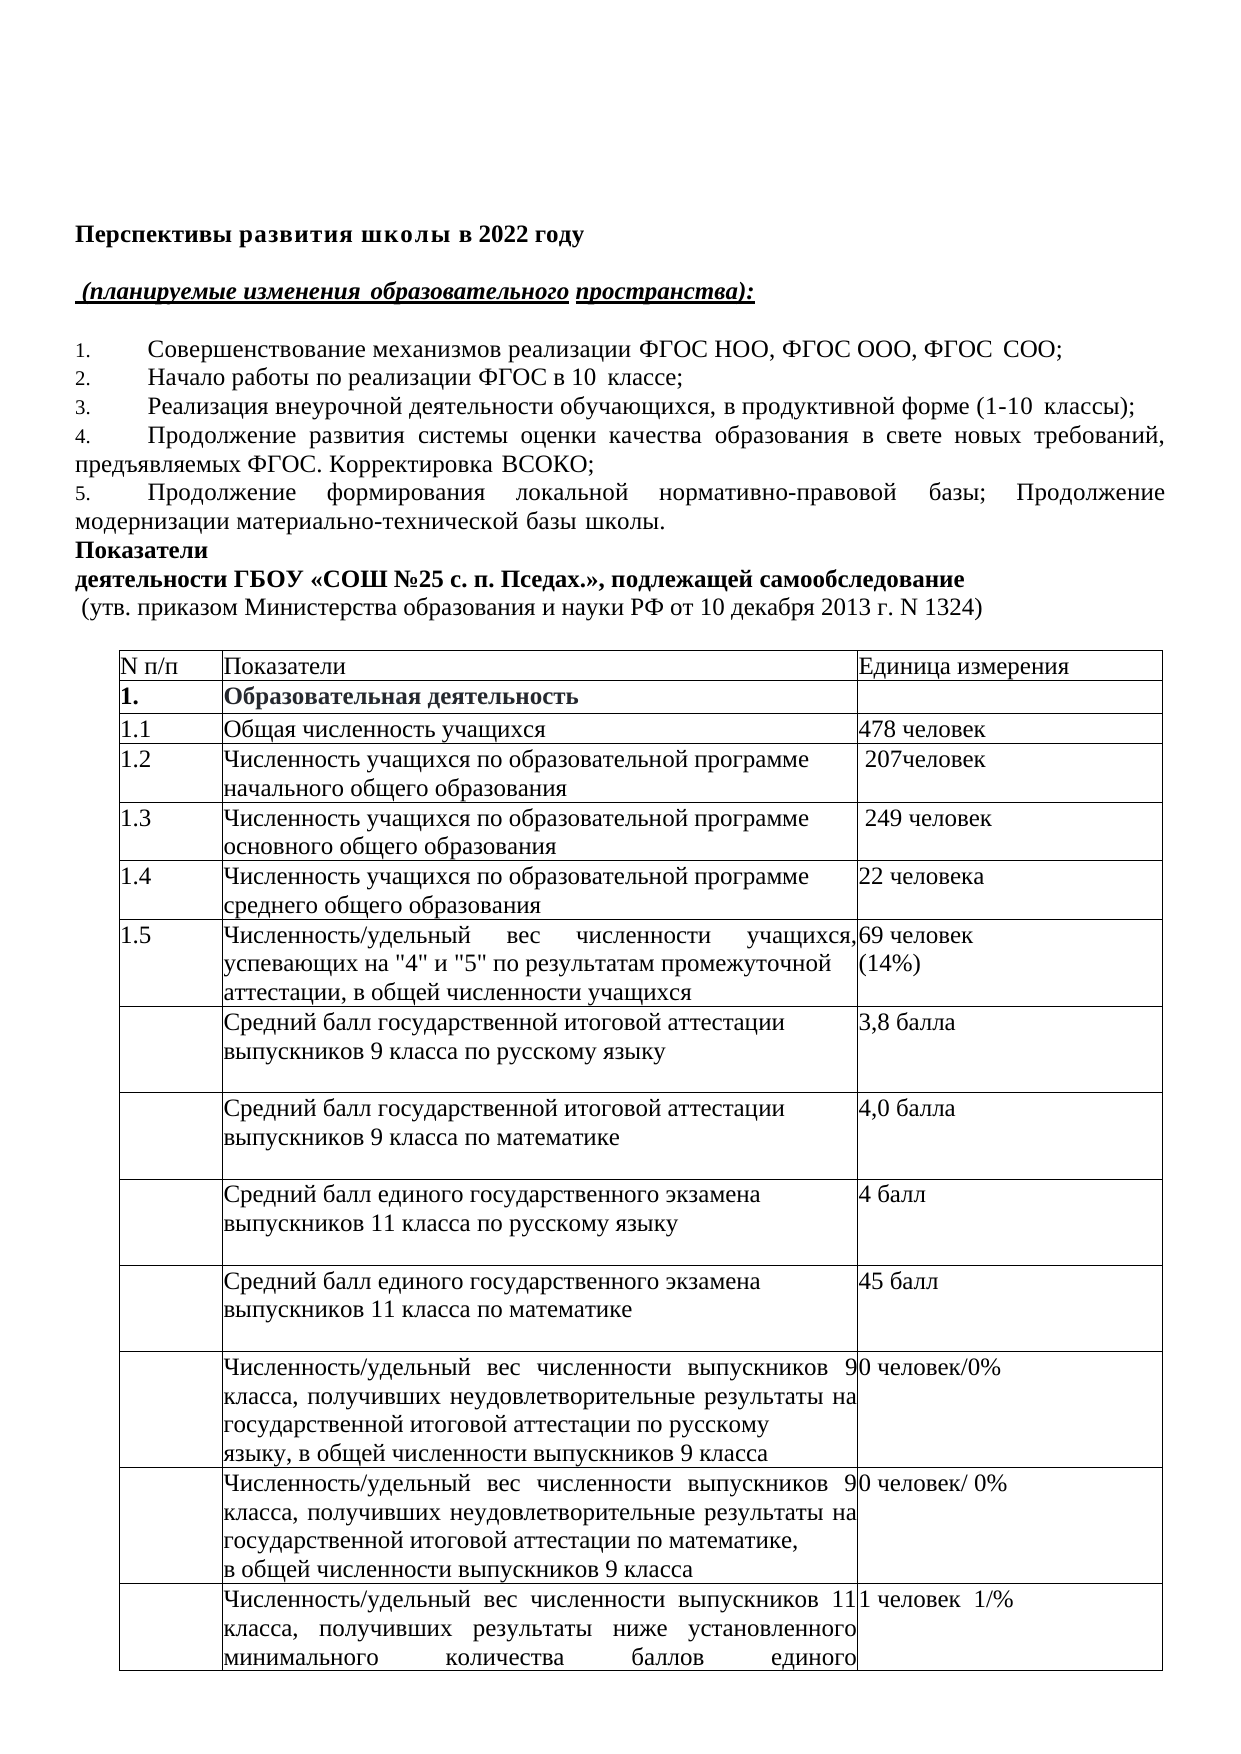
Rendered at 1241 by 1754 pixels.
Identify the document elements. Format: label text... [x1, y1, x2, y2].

text (утв. приказом Министерства образования и науки РФ от 10 декабря 2013 г. N 1324) [75, 592, 1165, 621]
text Перспективы развития школы в 2022 году [75, 219, 1165, 247]
table_cell 1.3 [120, 803, 222, 860]
table_cell [120, 1584, 222, 1670]
text деятельности ГБОУ «СОШ №25 с. п. Пседах.», подлежащей самообследование [75, 564, 1165, 592]
text (планируемые изменения образовательного пространства): [75, 276, 1165, 305]
table_cell Общая численность учащихся [223, 714, 857, 743]
table_cell 1.1 [120, 714, 222, 743]
table_cell 478 человек [858, 714, 1162, 743]
table_cell Численность учащихся по образовательной программе основного общего образования [223, 803, 857, 860]
list Продолжение развития системы оценки качества образования в свете новых требований, предъявляемых ФГОС. Корректировка ВСОКО; [75, 420, 1165, 477]
table_cell [120, 1468, 222, 1583]
table_cell 22 человека [858, 861, 1162, 919]
list Продолжение формирования локальной нормативно-правовой базы; Продолжение модернизации материально-технической базы школы. [75, 477, 1165, 535]
table_cell Численность учащихся по образовательной программе среднего общего образования [223, 861, 857, 919]
table_cell 207человек [858, 744, 1162, 802]
table_cell Численность учащихся по образовательной программе начального общего образования [223, 744, 857, 802]
table_cell 1.5 [120, 920, 222, 1006]
table_cell 0 человек/ 0% [858, 1468, 1162, 1583]
list Совершенствование механизмов реализации ФГОС НОО, ФГОС ООО, ФГОС СОО; [75, 334, 1165, 362]
table_cell [120, 1007, 222, 1092]
table_cell 249 человек [858, 803, 1162, 860]
table_cell 69 человек (14%) [858, 920, 1162, 1006]
table_cell Средний балл государственной итоговой аттестации выпускников 9 класса по русскому языку [223, 1007, 857, 1092]
table_cell 4 балл [858, 1180, 1162, 1265]
table_cell Численность/удельный вес численности выпускников 9 класса, получивших неудовлетворительные результаты на государственной итоговой аттестации по русскому языку, в общей численности выпускников 9 класса [223, 1352, 857, 1467]
table_cell [858, 681, 1162, 713]
table_cell [120, 1352, 222, 1467]
table_cell 1 человек 1/% [858, 1584, 1162, 1670]
table_cell Численность/удельный вес численности выпускников 9 класса, получивших неудовлетворительные результаты на государственной итоговой аттестации по математике, в общей численности выпускников 9 класса [223, 1468, 857, 1583]
table_cell 0 человек/0% [858, 1352, 1162, 1467]
table_cell [120, 1093, 222, 1178]
table_cell 1.4 [120, 861, 222, 919]
table_cell 1.2 [120, 744, 222, 802]
table_cell Средний балл единого государственного экзамена выпускников 11 класса по русскому языку [223, 1180, 857, 1265]
table_cell Численность/удельный вес численности учащихся, успевающих на "4" и "5" по результатам промежуточной аттестации, в общей численности учащихся [223, 920, 857, 1006]
table_cell Образовательная деятельность [223, 681, 857, 713]
list Начало работы по реализации ФГОС в 10 классе; [75, 362, 1165, 391]
table_cell Средний балл единого государственного экзамена выпускников 11 класса по математике [223, 1266, 857, 1351]
table_header Показатели [223, 651, 857, 680]
table_cell 3,8 балла [858, 1007, 1162, 1092]
table_cell [120, 1266, 222, 1351]
table_cell Средний балл государственной итоговой аттестации выпускников 9 класса по математике [223, 1093, 857, 1178]
table_header N п/п [120, 651, 222, 680]
subtitle Показатели [75, 535, 1165, 564]
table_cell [223, 1584, 857, 1670]
table_cell [120, 1180, 222, 1265]
table_cell 45 балл [858, 1266, 1162, 1351]
table_cell 1. [120, 681, 222, 713]
table_cell 4,0 балла [858, 1093, 1162, 1178]
list Реализация внеурочной деятельности обучающихся, в продуктивной форме (1-10 классы); [75, 391, 1165, 420]
table_header Единица измерения [858, 651, 1162, 680]
